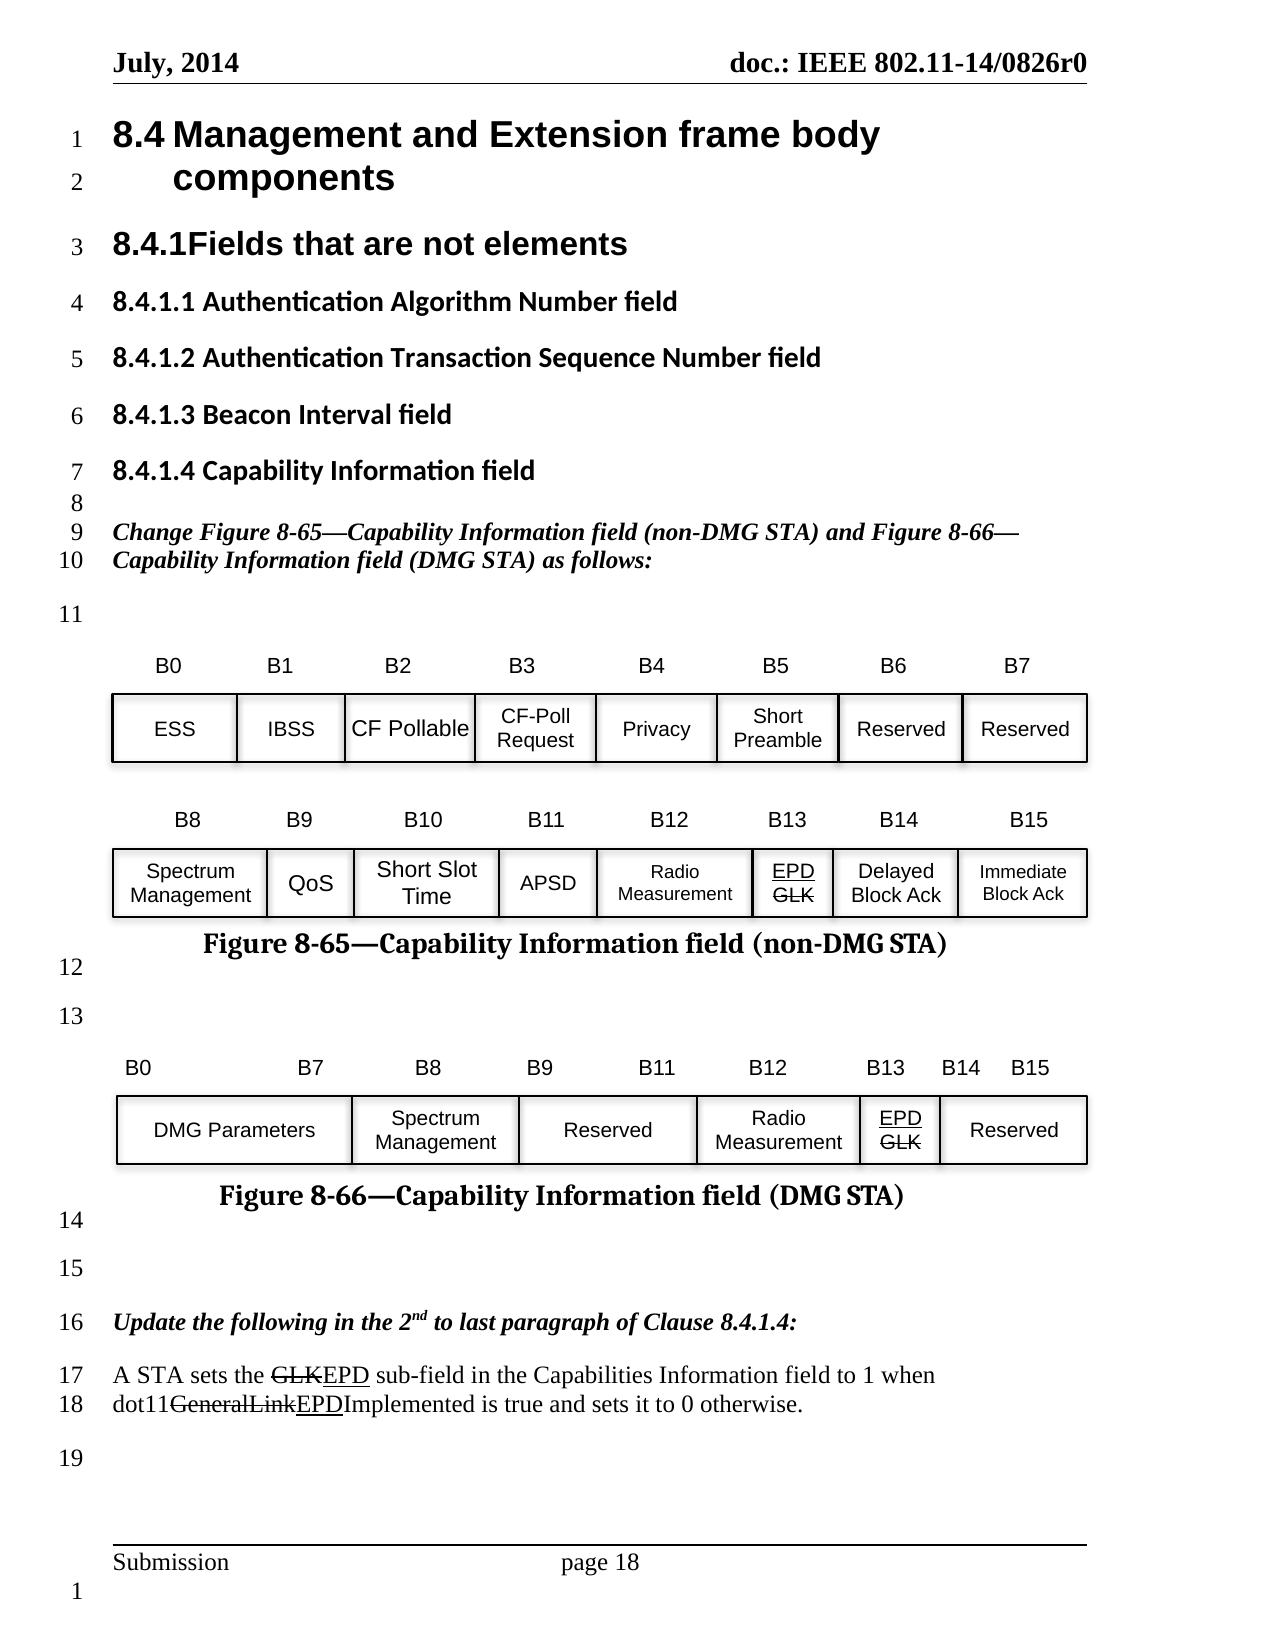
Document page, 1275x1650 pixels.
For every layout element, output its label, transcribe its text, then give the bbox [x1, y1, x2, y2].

text A STA sets the GLKEPD sub-field in the Capabilities Information field to 1 when dot11GeneralLinkEPDImplemented is true and sets it to 0 otherwise. [112, 1361, 1087, 1418]
text Change Figure 8-65—Capability Information field (non-DMG STA) and Figure 8-66—Capability Information field (DMG STA) as follows: [112, 517, 1087, 574]
subtitle Beacon Interval field [112, 396, 1087, 432]
subtitle Capability Information field [112, 452, 1087, 488]
text Update the following in the 2nd to last paragraph of Clause 8.4.1.4: [112, 1307, 1087, 1336]
subtitle Management and Extension frame body components [112, 112, 1087, 199]
subtitle Authentication Transaction Sequence Number field [112, 339, 1087, 375]
subtitle Authentication Algorithm Number field [112, 283, 1087, 319]
subtitle Fields that are not elements [112, 224, 1087, 262]
